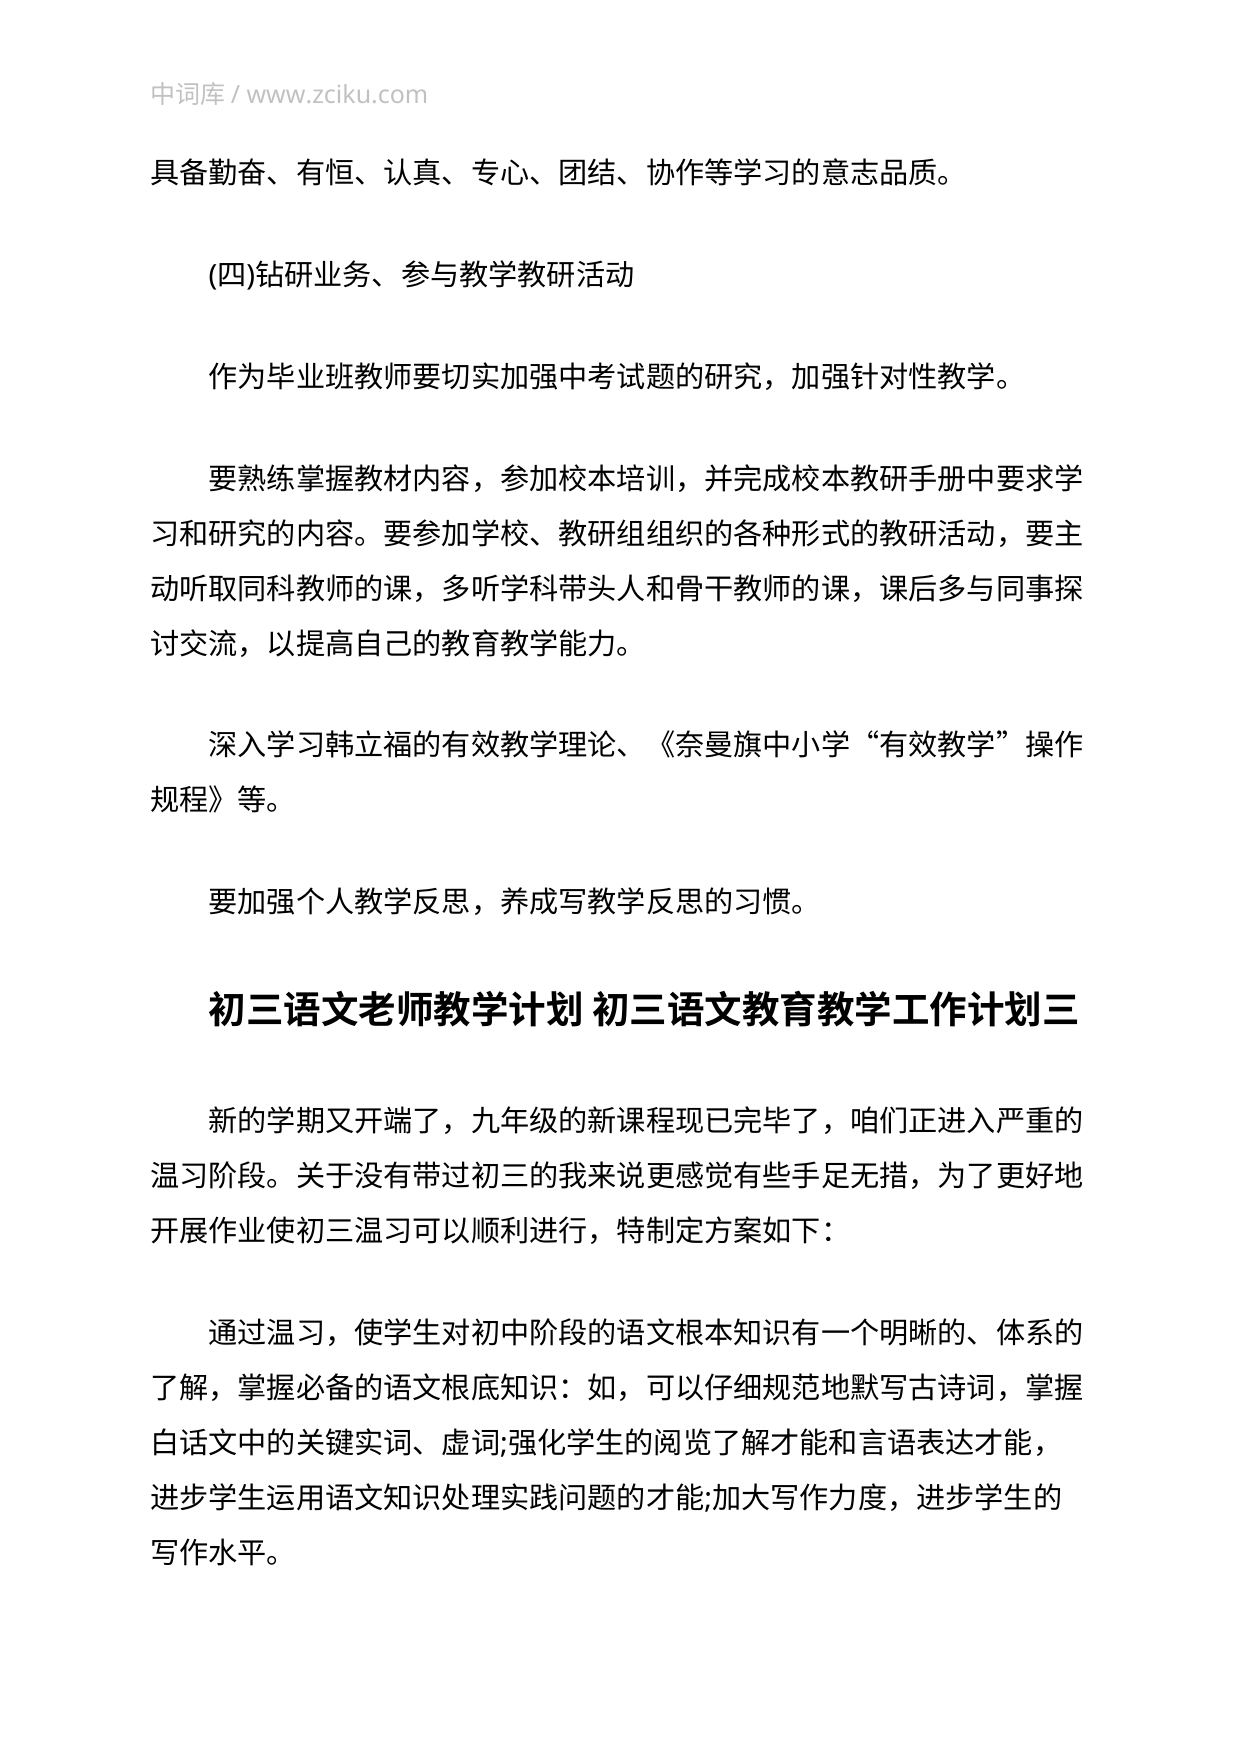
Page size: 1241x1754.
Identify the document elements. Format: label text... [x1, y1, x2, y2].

text 要熟练掌握教材内容，参加校本培训，并完成校本教研手册中要求学习和研究的内容。要参加学校、教研组组织的各种形式的教研活动，要主动听取同科教师的课，多听学科带头人和骨干教师的课，课后多与同事探讨交流，以提高自己的教育教学能力。 [150, 456, 1090, 662]
text (四)钻研业务、参与教学教研活动 [150, 252, 1090, 294]
text 作为毕业班教师要切实加强中考试题的研究，加强针对性教学。 [150, 354, 1090, 396]
text 新的学期又开端了，九年级的新课程现已完毕了，咱们正进入严重的温习阶段。关于没有带过初三的我来说更感觉有些手足无措，为了更好地开展作业使初三温习可以顺利进行，特制定方案如下： [150, 1098, 1090, 1250]
text 深入学习韩立福的有效教学理论、《奈曼旗中小学“有效教学”操作规程》等。 [150, 722, 1090, 819]
text 要加强个人教学反思，养成写教学反思的习惯。 [150, 879, 1090, 921]
text 初三语文老师教学计划 初三语文教育教学工作计划三 [150, 980, 1090, 1035]
text 通过温习，使学生对初中阶段的语文根本知识有一个明晰的、体系的了解，掌握必备的语文根底知识：如，可以仔细规范地默写古诗词，掌握白话文中的关键实词、虚词;强化学生的阅览了解才能和言语表达才能，进步学生运用语文知识处理实践问题的才能;加大写作力度，进步学生的写作水平。 [150, 1309, 1090, 1571]
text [150, 150, 1090, 192]
